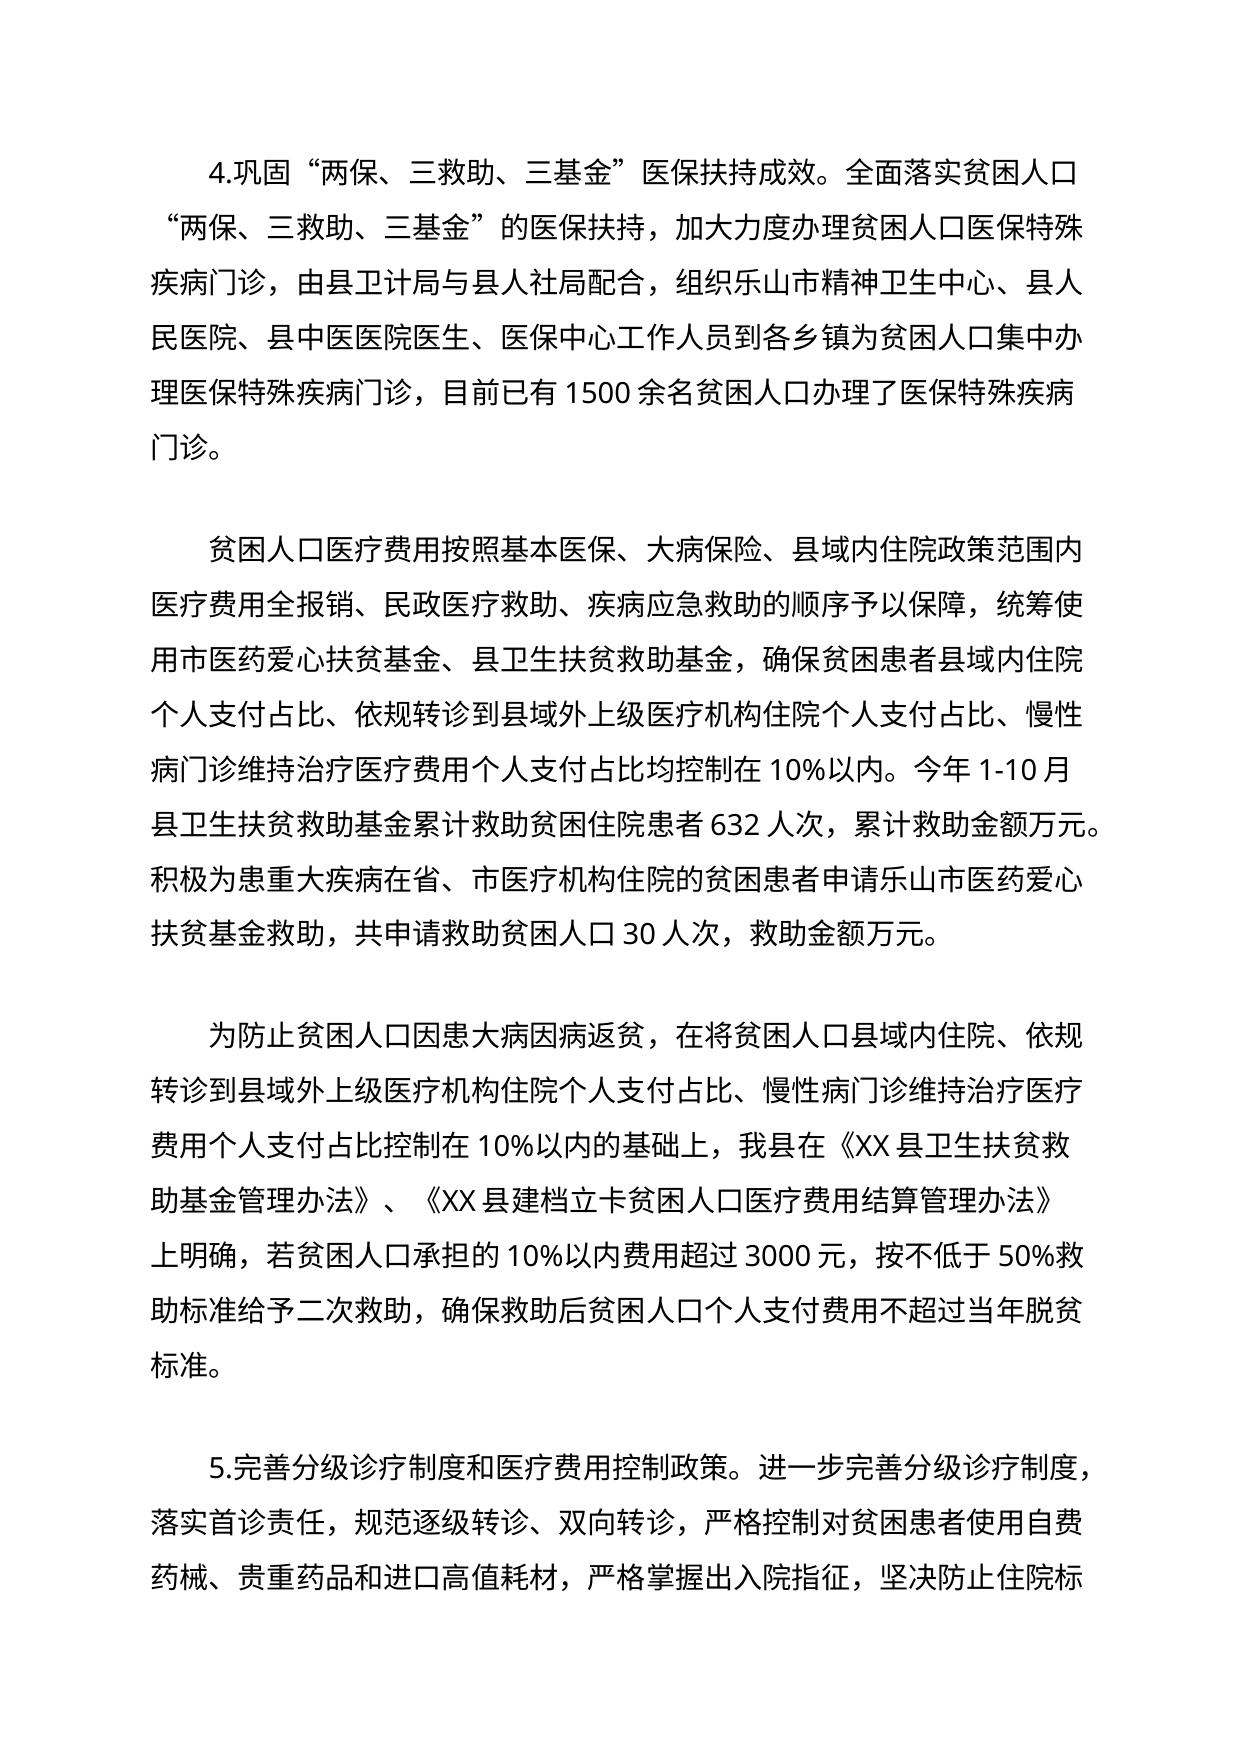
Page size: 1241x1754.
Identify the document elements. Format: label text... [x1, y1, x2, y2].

text 贫困人口医疗费用按照基本医保、大病保险、县域内住院政策范围内医疗费用全报销、民政医疗救助、疾病应急救助的顺序予以保障，统筹使用市医药爱心扶贫基金、县卫生扶贫救助基金，确保贫困患者县域内住院个人支付占比、依规转诊到县域外上级医疗机构住院个人支付占比、慢性病门诊维持治疗医疗费用个人支付占比均控制在10%以内。今年1-10月县卫生扶贫救助基金累计救助贫困住院患者632人次，累计救助金额万元。积极为患重大疾病在省、市医疗机构住院的贫困患者申请乐山市医药爱心扶贫基金救助，共申请救助贫困人口30人次，救助金额万元。 [150, 526, 1090, 953]
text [150, 1444, 1090, 1597]
text 4.巩固“两保、三救助、三基金”医保扶持成效。全面落实贫困人口“两保、三救助、三基金”的医保扶持，加大力度办理贫困人口医保特殊疾病门诊，由县卫计局与县人社局配合，组织乐山市精神卫生中心、县人民医院、县中医医院医生、医保中心工作人员到各乡镇为贫困人口集中办理医保特殊疾病门诊，目前已有1500余名贫困人口办理了医保特殊疾病门诊。 [150, 150, 1090, 467]
text 为防止贫困人口因患大病因病返贫，在将贫困人口县域内住院、依规转诊到县域外上级医疗机构住院个人支付占比、慢性病门诊维持治疗医疗费用个人支付占比控制在10%以内的基础上，我县在《XX县卫生扶贫救助基金管理办法》、《XX县建档立卡贫困人口医疗费用结算管理办法》上明确，若贫困人口承担的10%以内费用超过3000元，按不低于50%救助标准给予二次救助，确保救助后贫困人口个人支付费用不超过当年脱贫标准。 [150, 1013, 1090, 1385]
